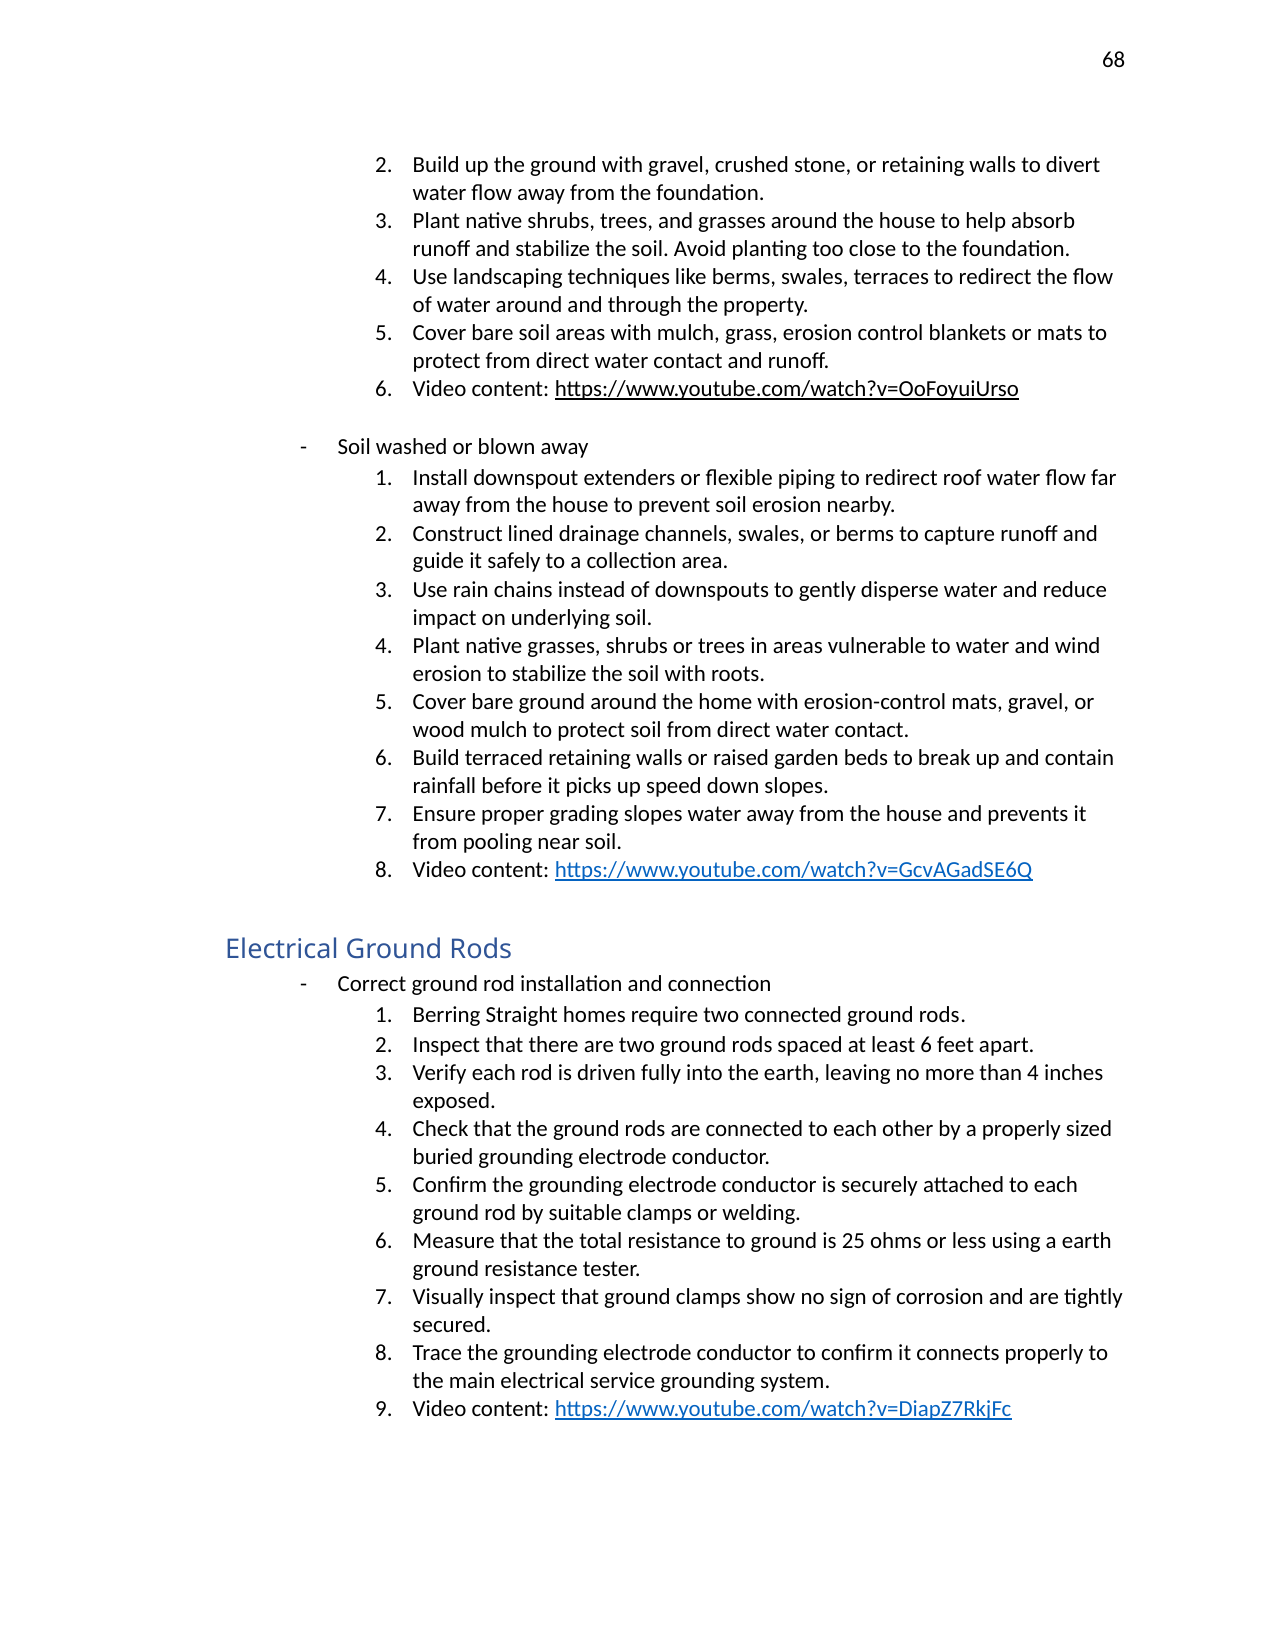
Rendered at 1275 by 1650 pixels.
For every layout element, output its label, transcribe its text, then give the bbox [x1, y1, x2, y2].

list Check that the ground rods are connected to each other by a properly sized buried grounding electrode conductor. [375, 1114, 1125, 1170]
list Plant native grasses, shrubs or trees in areas vulnerable to water and wind erosion to stabilize the soil with roots. [375, 631, 1125, 687]
list Construct lined drainage channels, swales, or berms to capture runoff and guide it safely to a collection area. [375, 519, 1125, 575]
list Confirm the grounding electrode conductor is securely attached to each ground rod by suitable clamps or welding. [375, 1170, 1125, 1226]
list Berring Straight homes require two connected ground rods. [375, 1000, 1125, 1028]
list Video content: https://www.youtube.com/watch?v=GcvAGadSE6Q [375, 855, 1125, 883]
list Use rain chains instead of downspouts to gently disperse water and reduce impact on underlying soil. [375, 575, 1125, 631]
list Build up the ground with gravel, crushed stone, or retaining walls to divert water flow away from the foundation. [375, 150, 1125, 206]
list Cover bare soil areas with mulch, grass, erosion control blankets or mats to protect from direct water contact and runoff. [375, 318, 1125, 374]
list Verify each rod is driven fully into the earth, leaving no more than 4 inches exposed. [375, 1058, 1125, 1114]
list Inspect that there are two ground rods spaced at least 6 feet apart. [375, 1030, 1125, 1058]
list Plant native shrubs, trees, and grasses around the house to help absorb runoff and stabilize the soil. Avoid planting too close to the foundation. [375, 206, 1125, 262]
list Use landscaping techniques like berms, swales, terraces to redirect the flow of water around and through the property. [375, 262, 1125, 318]
list Correct ground rod installation and connection [300, 969, 1125, 998]
subtitle Electrical Ground Rods [150, 930, 1125, 967]
list Measure that the total resistance to ground is 25 ohms or less using a earth ground resistance tester. [375, 1226, 1125, 1282]
list Trace the grounding electrode conductor to confirm it connects properly to the main electrical service grounding system. [375, 1338, 1125, 1394]
list Build terraced retaining walls or raised garden beds to break up and contain rainfall before it picks up speed down slopes. [375, 743, 1125, 799]
list Video content: https://www.youtube.com/watch?v=OoFoyuiUrso [375, 374, 1125, 402]
list Visually inspect that ground clamps show no sign of corrosion and are tightly secured. [375, 1282, 1125, 1338]
list Video content: https://www.youtube.com/watch?v=DiapZ7RkjFc [375, 1394, 1125, 1422]
list Soil washed or blown away [300, 432, 1125, 460]
list Install downspout extenders or flexible piping to redirect roof water flow far away from the house to prevent soil erosion nearby. [375, 463, 1125, 519]
list Ensure proper grading slopes water away from the house and prevents it from pooling near soil. [375, 799, 1125, 855]
list Cover bare ground around the home with erosion-control mats, gravel, or wood mulch to protect soil from direct water contact. [375, 687, 1125, 743]
